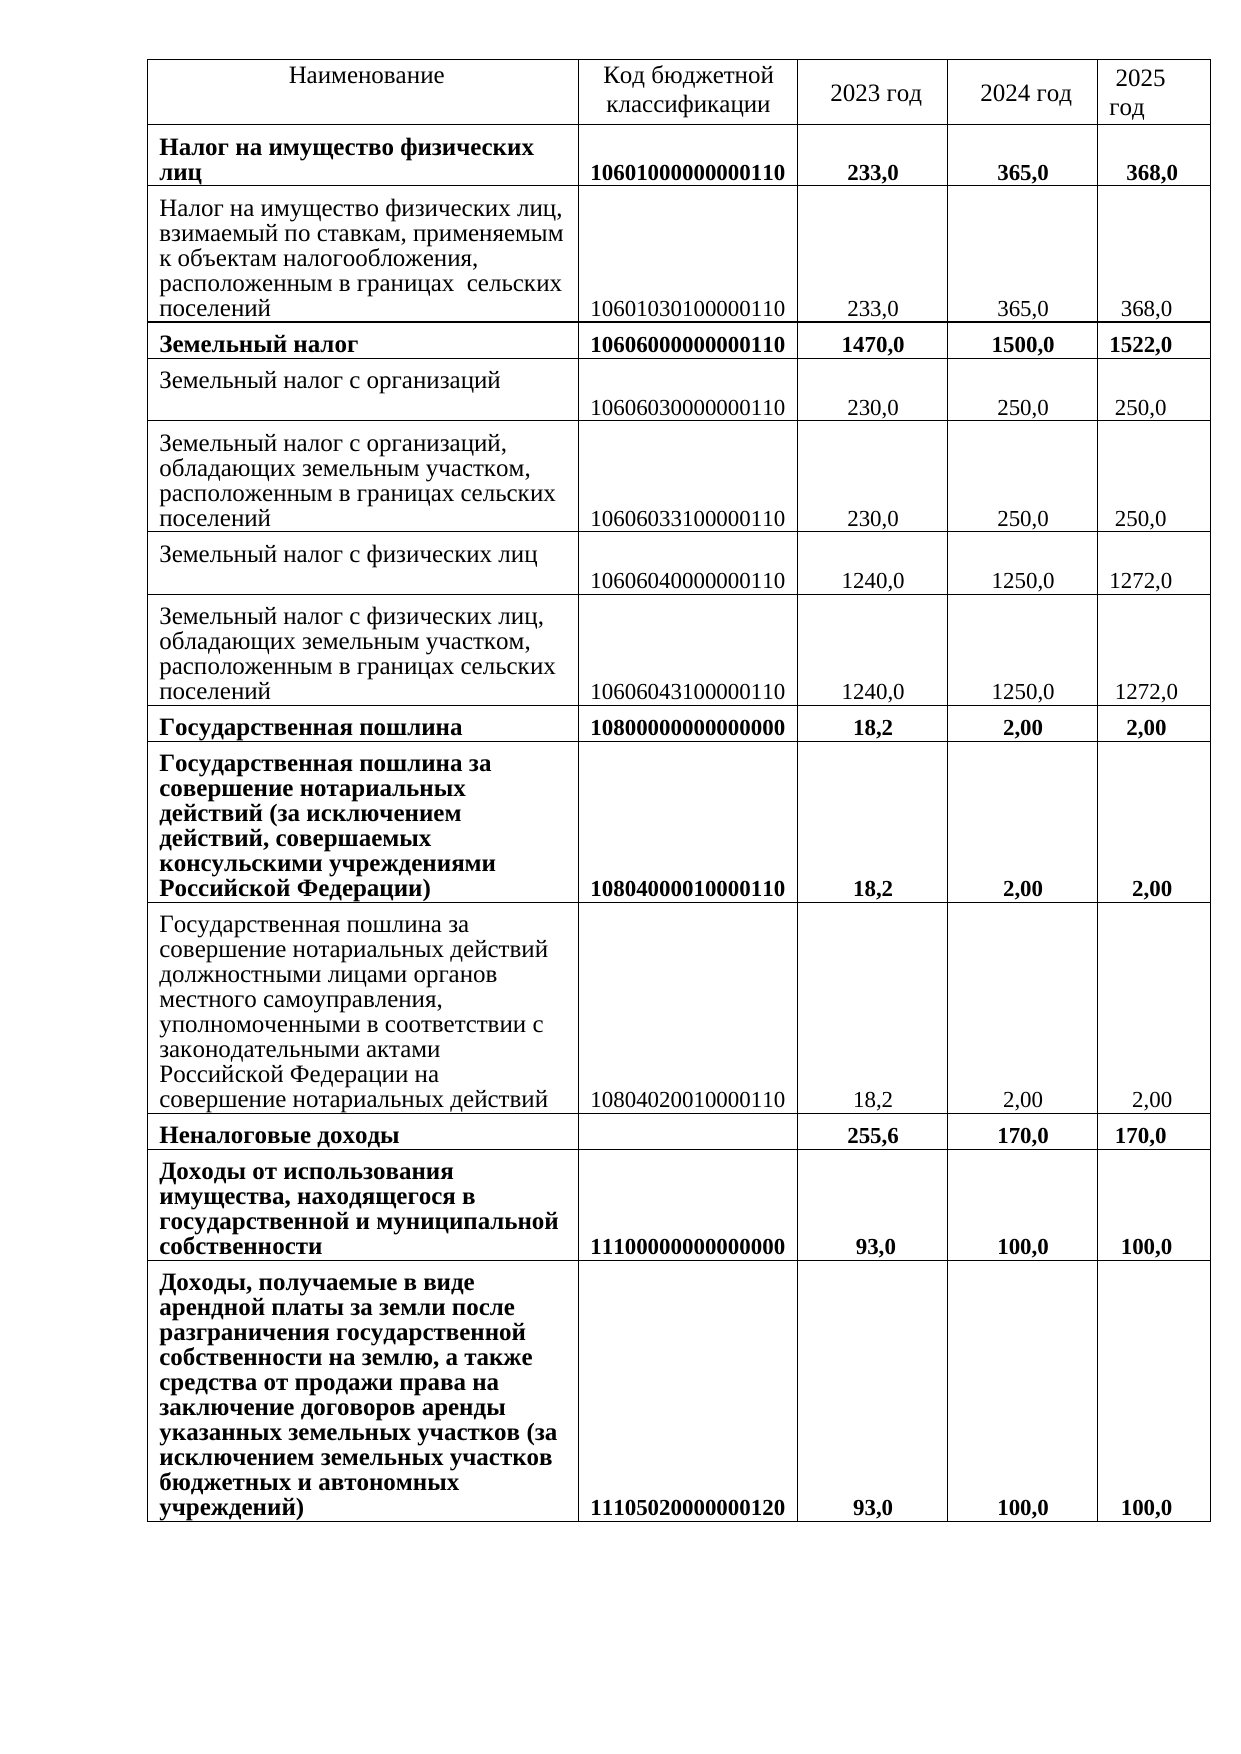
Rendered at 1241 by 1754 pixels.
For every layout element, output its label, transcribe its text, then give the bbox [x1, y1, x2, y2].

table_cell 170,0 [948, 1114, 1097, 1149]
table_cell 100,0 [1098, 1150, 1210, 1260]
table_cell 10606000000000110 [579, 323, 797, 357]
table_cell 250,0 [948, 421, 1097, 531]
table_cell Налог на имущество физических лиц, взимаемый по ставкам, применяемым к объектам налогообложения, расположенным в границах сельских поселений [148, 186, 578, 321]
table_cell 100,0 [948, 1150, 1097, 1260]
table_cell 250,0 [1098, 359, 1210, 420]
table_cell 368,0 [1098, 125, 1210, 185]
table_cell 230,0 [798, 421, 947, 531]
table_cell Государственная пошлина за совершение нотариальных действий должностными лицами органов местного самоуправления, уполномоченными в соответствии с законодательными актами Российской Федерации на совершение нотариальных действий [148, 903, 578, 1113]
table_cell 2,00 [948, 706, 1097, 741]
table_cell 2,00 [1098, 706, 1210, 741]
table_cell 1470,0 [798, 323, 947, 357]
table_cell 11105020000000120 [579, 1261, 797, 1521]
table_cell 230,0 [798, 359, 947, 420]
table_cell [579, 1114, 797, 1149]
table_cell Неналоговые доходы [148, 1114, 578, 1149]
table_cell 18,2 [798, 742, 947, 902]
table_header 2025 год [1098, 60, 1210, 124]
table_cell 10606030000000110 [579, 359, 797, 420]
table_cell 2,00 [948, 903, 1097, 1113]
table_cell 2,00 [1098, 742, 1210, 902]
table_cell 1250,0 [948, 532, 1097, 593]
table_cell 1500,0 [948, 323, 1097, 357]
table_cell 10601000000000110 [579, 125, 797, 185]
table_cell Земельный налог с организаций, обладающих земельным участком, расположенным в границах сельских поселений [148, 421, 578, 531]
table_cell Земельный налог [148, 323, 578, 357]
table_cell Государственная пошлина [148, 706, 578, 741]
table_cell 93,0 [798, 1261, 947, 1521]
table_cell Налог на имущество физических лиц [148, 125, 578, 185]
table_cell Государственная пошлина за совершение нотариальных действий (за исключением действий, совершаемых консульскими учреждениями Российской Федерации) [148, 742, 578, 902]
table_cell Земельный налог с физических лиц [148, 532, 578, 593]
table_cell 2,00 [948, 742, 1097, 902]
table_cell 10800000000000000 [579, 706, 797, 741]
table_header 2023 год [798, 60, 947, 124]
table_cell 2,00 [1098, 903, 1210, 1113]
table_cell 233,0 [798, 125, 947, 185]
table_cell 368,0 [1098, 186, 1210, 321]
table_cell 1240,0 [798, 532, 947, 593]
table_header Наименование [148, 60, 578, 124]
table_cell 1272,0 [1098, 532, 1210, 593]
table_cell 250,0 [1098, 421, 1210, 531]
table_cell 233,0 [798, 186, 947, 321]
table_cell 100,0 [948, 1261, 1097, 1521]
table_cell 250,0 [948, 359, 1097, 420]
table_cell 93,0 [798, 1150, 947, 1260]
table_cell Доходы, получаемые в виде арендной платы за земли после разграничения государственной собственности на землю, а также средства от продажи права на заключение договоров аренды указанных земельных участков (за исключением земельных участков бюджетных и автономных учреждений) [148, 1261, 578, 1521]
table_cell 10601030100000110 [579, 186, 797, 321]
table_cell 1272,0 [1098, 595, 1210, 704]
table_cell Доходы от использования имущества, находящегося в государственной и муниципальной собственности [148, 1150, 578, 1260]
table_header 2024 год [948, 60, 1097, 124]
table_cell 1250,0 [948, 595, 1097, 704]
table_header Код бюджетной классификации [579, 60, 797, 124]
table_cell 10606043100000110 [579, 595, 797, 704]
table_cell 11100000000000000 [579, 1150, 797, 1260]
table_cell 365,0 [948, 125, 1097, 185]
table_cell 18,2 [798, 903, 947, 1113]
table_cell 10606033100000110 [579, 421, 797, 531]
table_cell 170,0 [1098, 1114, 1210, 1149]
table_cell 18,2 [798, 706, 947, 741]
table_cell Земельный налог с организаций [148, 359, 578, 420]
table_cell 10804020010000110 [579, 903, 797, 1113]
table_cell 255,6 [798, 1114, 947, 1149]
table_cell 1522,0 [1098, 323, 1210, 357]
table_cell 10606040000000110 [579, 532, 797, 593]
table_cell 365,0 [948, 186, 1097, 321]
table_cell 10804000010000110 [579, 742, 797, 902]
table_cell 100,0 [1098, 1261, 1210, 1521]
table_cell Земельный налог с физических лиц, обладающих земельным участком, расположенным в границах сельских поселений [148, 595, 578, 704]
table_cell 1240,0 [798, 595, 947, 704]
